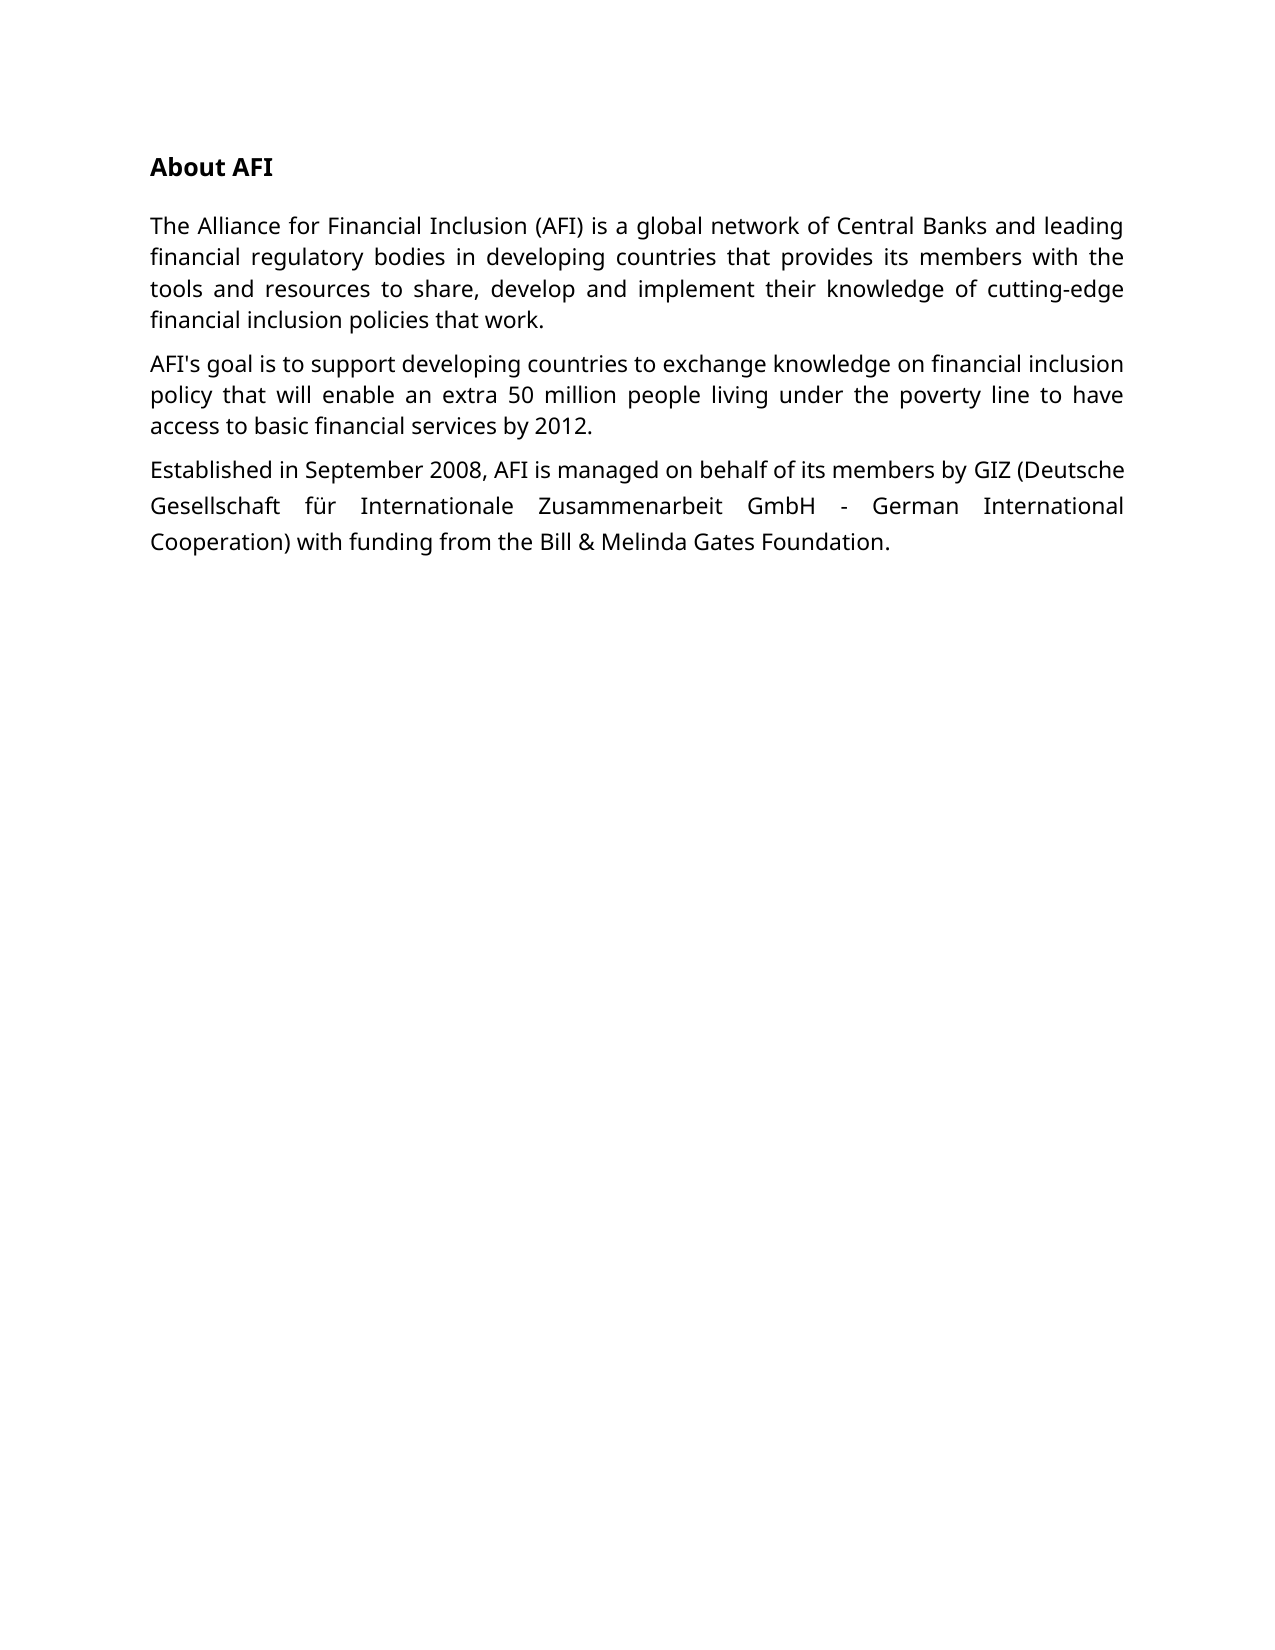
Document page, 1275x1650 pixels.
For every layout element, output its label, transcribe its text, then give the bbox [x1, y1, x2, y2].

text AFI's goal is to support developing countries to exchange knowledge on financial inclusion policy that will enable an extra 50 million people living under the poverty line to have access to basic financial services by 2012. [150, 347, 1125, 441]
text The Alliance for Financial Inclusion (AFI) is a global network of Central Banks and leading financial regulatory bodies in developing countries that provides its members with the tools and resources to share, develop and implement their knowledge of cutting-edge financial inclusion policies that work. [150, 210, 1125, 335]
text About AFI [150, 150, 1125, 184]
text Established in September 2008, AFI is managed on behalf of its members by GIZ (Deutsche Gesellschaft für Internationale Zusammenarbeit GmbH - German International Cooperation) with funding from the Bill & Melinda Gates Foundation. [150, 454, 1125, 557]
